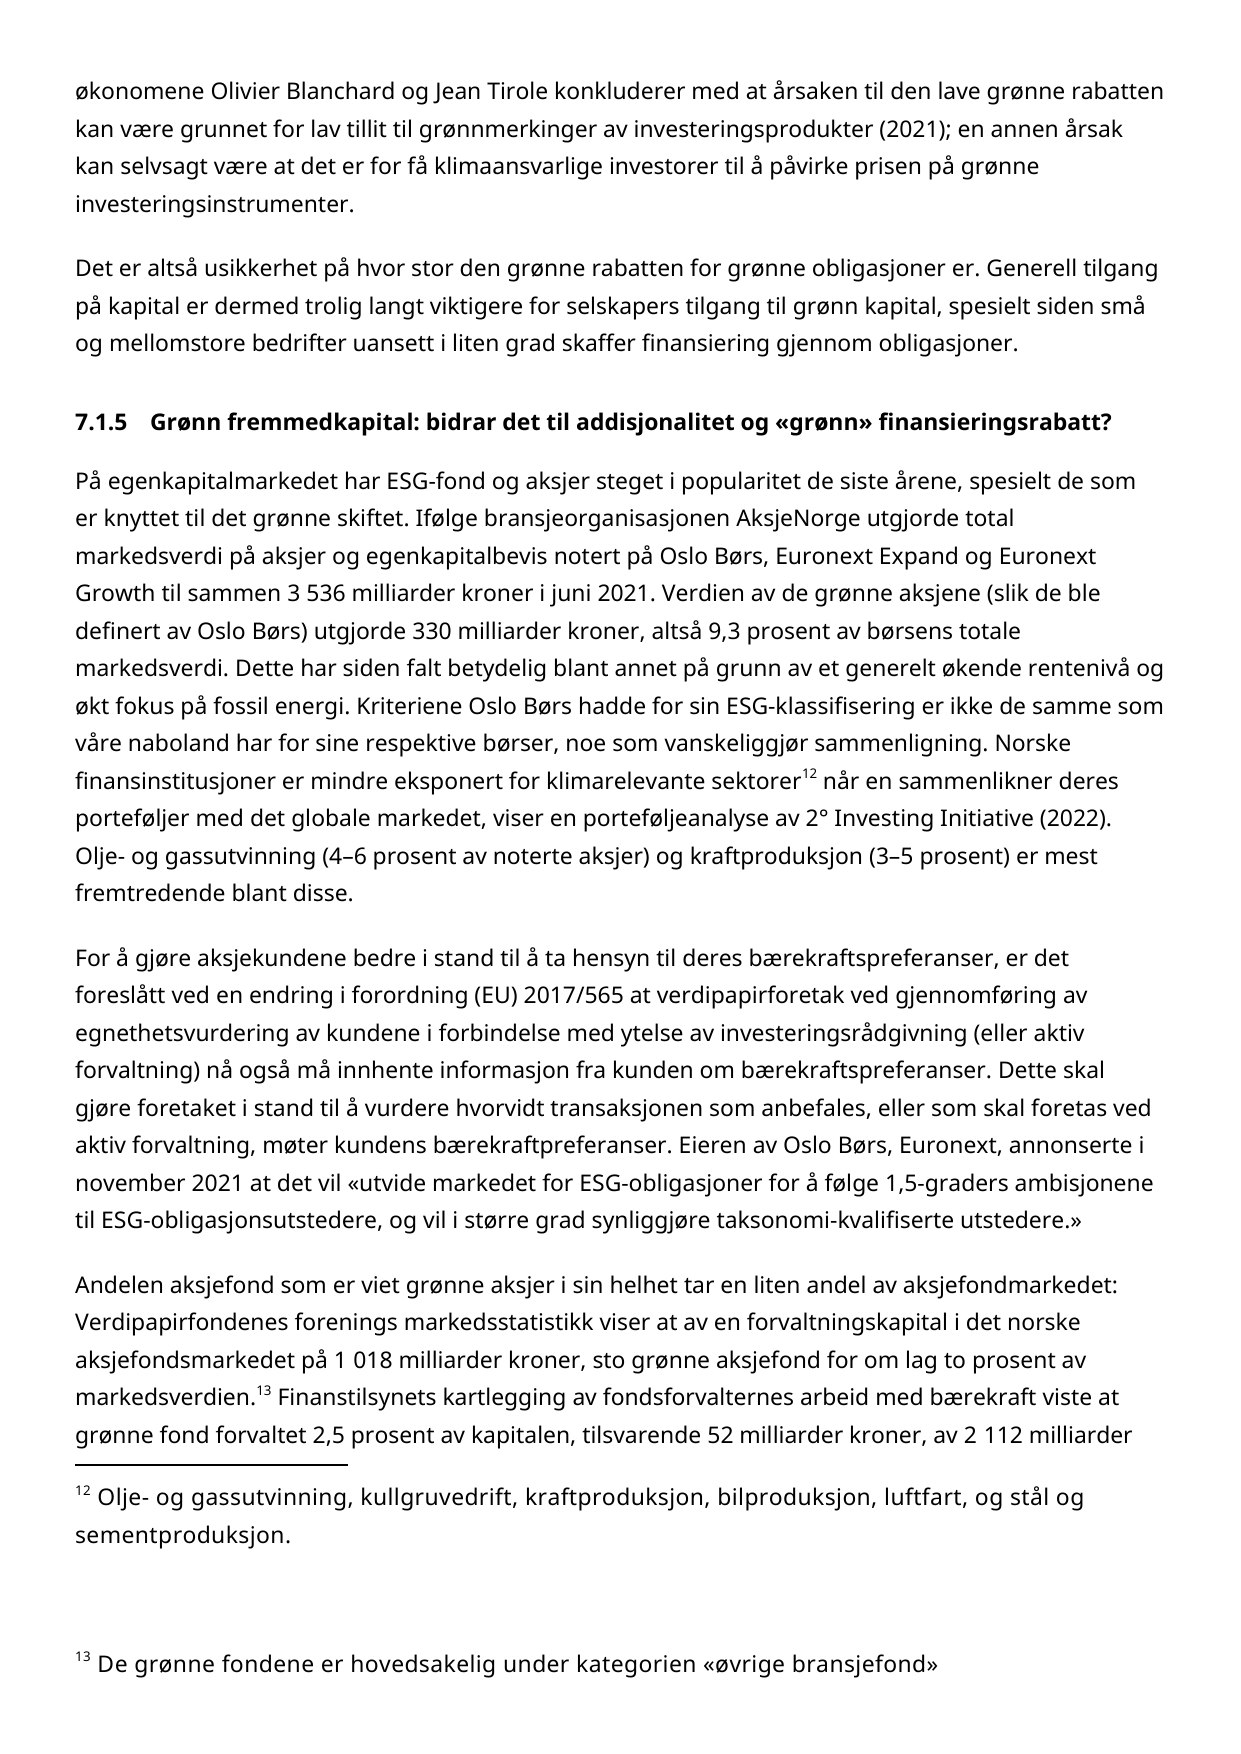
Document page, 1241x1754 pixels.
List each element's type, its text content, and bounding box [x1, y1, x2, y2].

text Det er altså usikkerhet på hvor stor den grønne rabatten for grønne obligasjoner er. Generell tilgang på kapital er dermed trolig langt viktigere for selskapers tilgang til grønn kapital, spesielt siden små og mellomstore bedrifter uansett i liten grad skaffer finansiering gjennom obligasjoner. [75, 252, 1165, 358]
subtitle Grønn fremmedkapital: bidrar det til addisjonalitet og «grønn» finansieringsrabatt? [75, 406, 1165, 437]
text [75, 1269, 1165, 1450]
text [75, 75, 1165, 219]
text For å gjøre aksjekundene bedre i stand til å ta hensyn til deres bærekraftspreferanser, er det foreslått ved en endring i forordning (EU) 2017/565 at verdipapirforetak ved gjennomføring av egnethetsvurdering av kundene i forbindelse med ytelse av investeringsrådgivning (eller aktiv forvaltning) nå også må innhente informasjon fra kunden om bærekraftspreferanser. Dette skal gjøre foretaket i stand til å vurdere hvorvidt transaksjonen som anbefales, eller som skal foretas ved aktiv forvaltning, møter kundens bærekraftpreferanser. Eieren av Oslo Børs, Euronext, annonserte i november 2021 at det vil «utvide markedet for ESG-obligasjoner for å følge 1,5-graders ambisjonene til ESG-obligasjonsutstedere, og vil i større grad synliggjøre taksonomi-kvalifiserte utstedere.» [75, 942, 1165, 1235]
text På egenkapitalmarkedet har ESG-fond og aksjer steget i popularitet de siste årene, spesielt de som er knyttet til det grønne skiftet. Ifølge bransjeorganisasjonen AksjeNorge utgjorde total markedsverdi på aksjer og egenkapitalbevis notert på Oslo Børs, Euronext Expand og Euronext Growth til sammen 3 536 milliarder kroner i juni 2021. Verdien av de grønne aksjene (slik de ble definert av Oslo Børs) utgjorde 330 milliarder kroner, altså 9,3 prosent av børsens totale markedsverdi. Dette har siden falt betydelig blant annet på grunn av et generelt økende rentenivå og økt fokus på fossil energi. Kriteriene Oslo Børs hadde for sin ESG-klassifisering er ikke de samme som våre naboland har for sine respektive børser, noe som vanskeliggjør sammenligning. Norske finansinstitusjoner er mindre eksponert for klimarelevante sektorer når en sammenlikner deres porteføljer med det globale markedet, viser en porteføljeanalyse av 2° Investing Initiative (2022). Olje- og gassutvinning (4–6 prosent av noterte aksjer) og kraftproduksjon (3–5 prosent) er mest fremtredende blant disse. [75, 464, 1165, 908]
